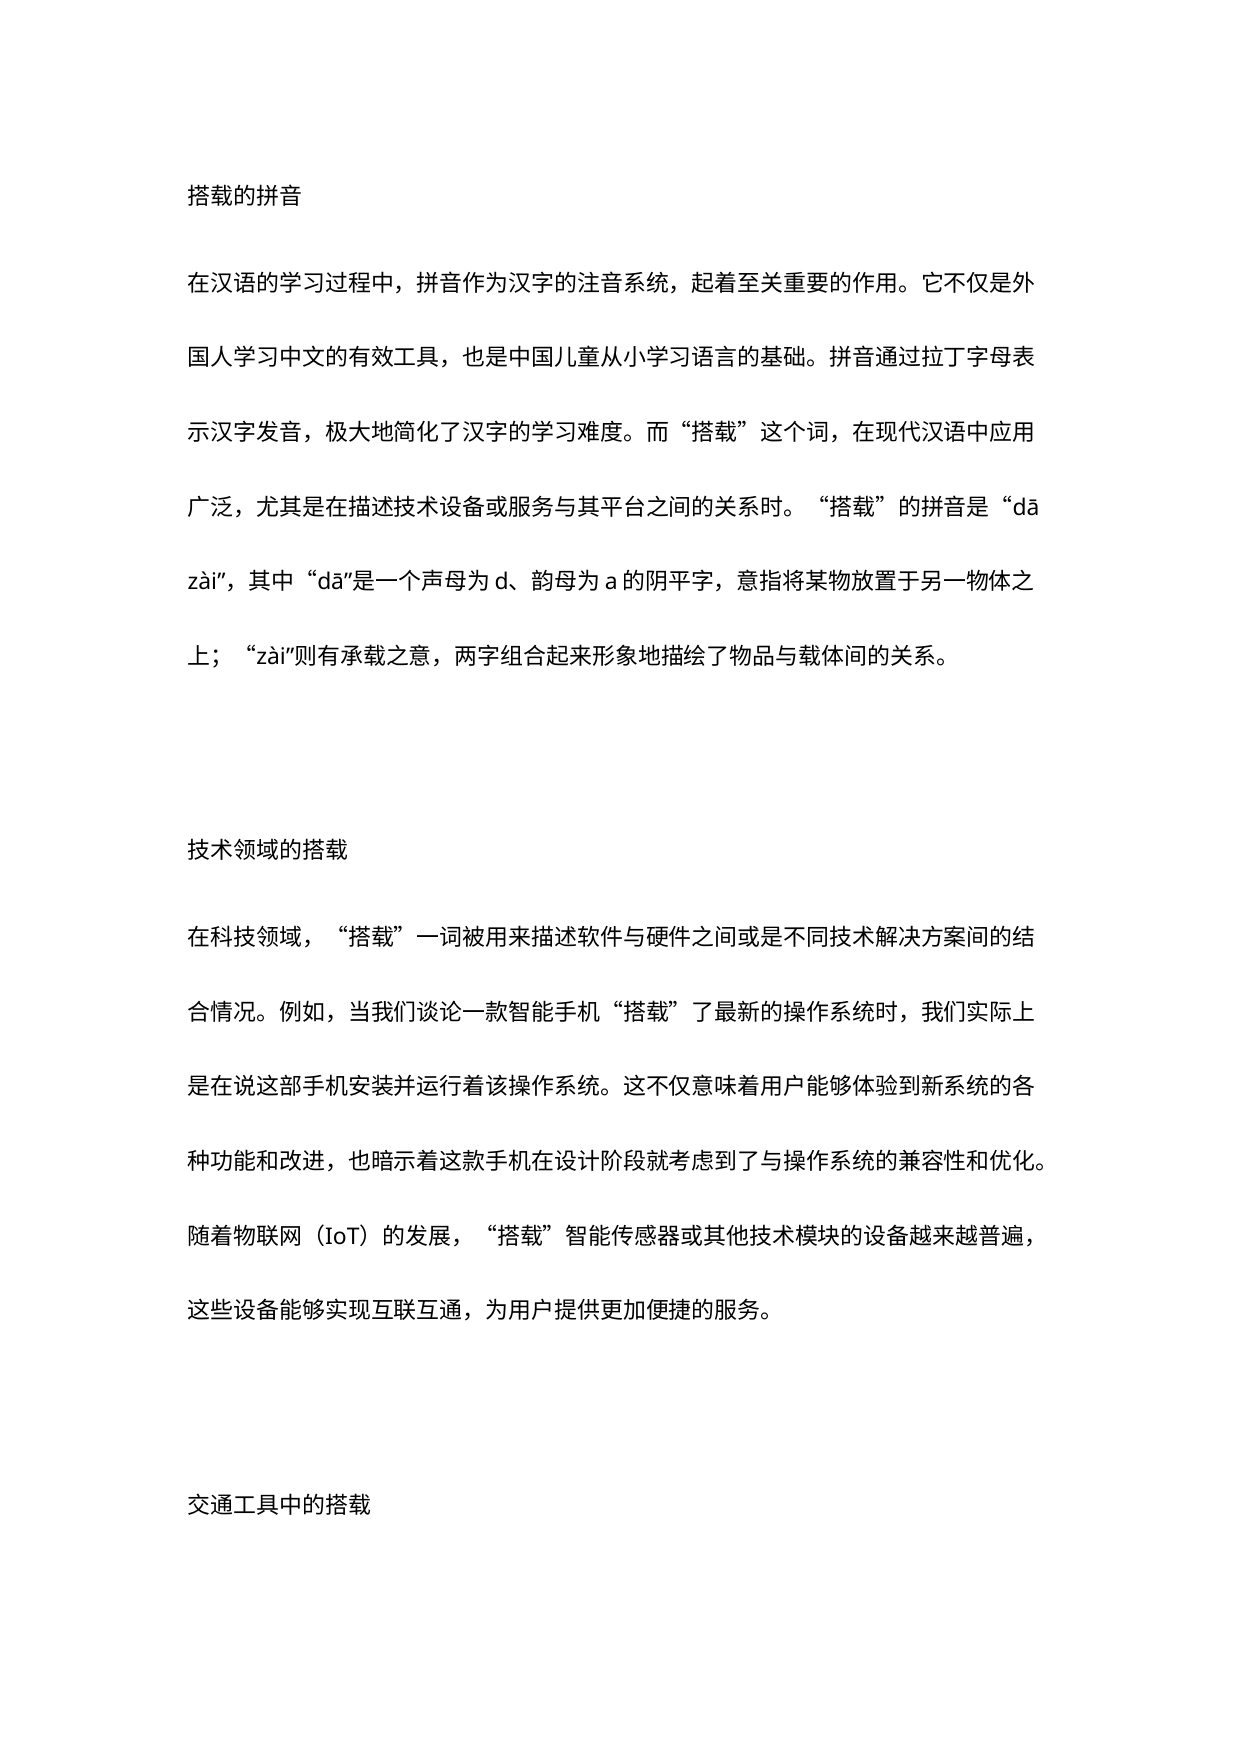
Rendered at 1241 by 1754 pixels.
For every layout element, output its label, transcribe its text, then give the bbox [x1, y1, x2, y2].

text 搭载的拼音 [187, 162, 1053, 227]
text 在汉语的学习过程中，拼音作为汉字的注音系统，起着至关重要的作用。它不仅是外国人学习中文的有效工具，也是中国儿童从小学习语言的基础。拼音通过拉丁字母表示汉字发音，极大地简化了汉字的学习难度。而“搭载”这个词，在现代汉语中应用广泛，尤其是在描述技术设备或服务与其平台之间的关系时。“搭载”的拼音是“dā zài”，其中“dā”是一个声母为d、韵母为a的阴平字，意指将某物放置于另一物体之上；“zài”则有承载之意，两字组合起来形象地描绘了物品与载体间的关系。 [187, 248, 1053, 687]
text 技术领域的搭载 [187, 816, 1053, 881]
text 在科技领域，“搭载”一词被用来描述软件与硬件之间或是不同技术解决方案间的结合情况。例如，当我们谈论一款智能手机“搭载”了最新的操作系统时，我们实际上是在说这部手机安装并运行着该操作系统。这不仅意味着用户能够体验到新系统的各种功能和改进，也暗示着这款手机在设计阶段就考虑到了与操作系统的兼容性和优化。随着物联网（IoT）的发展，“搭载”智能传感器或其他技术模块的设备越来越普遍，这些设备能够实现互联互通，为用户提供更加便捷的服务。 [187, 903, 1053, 1341]
text 交通工具中的搭载 [187, 1471, 1053, 1536]
